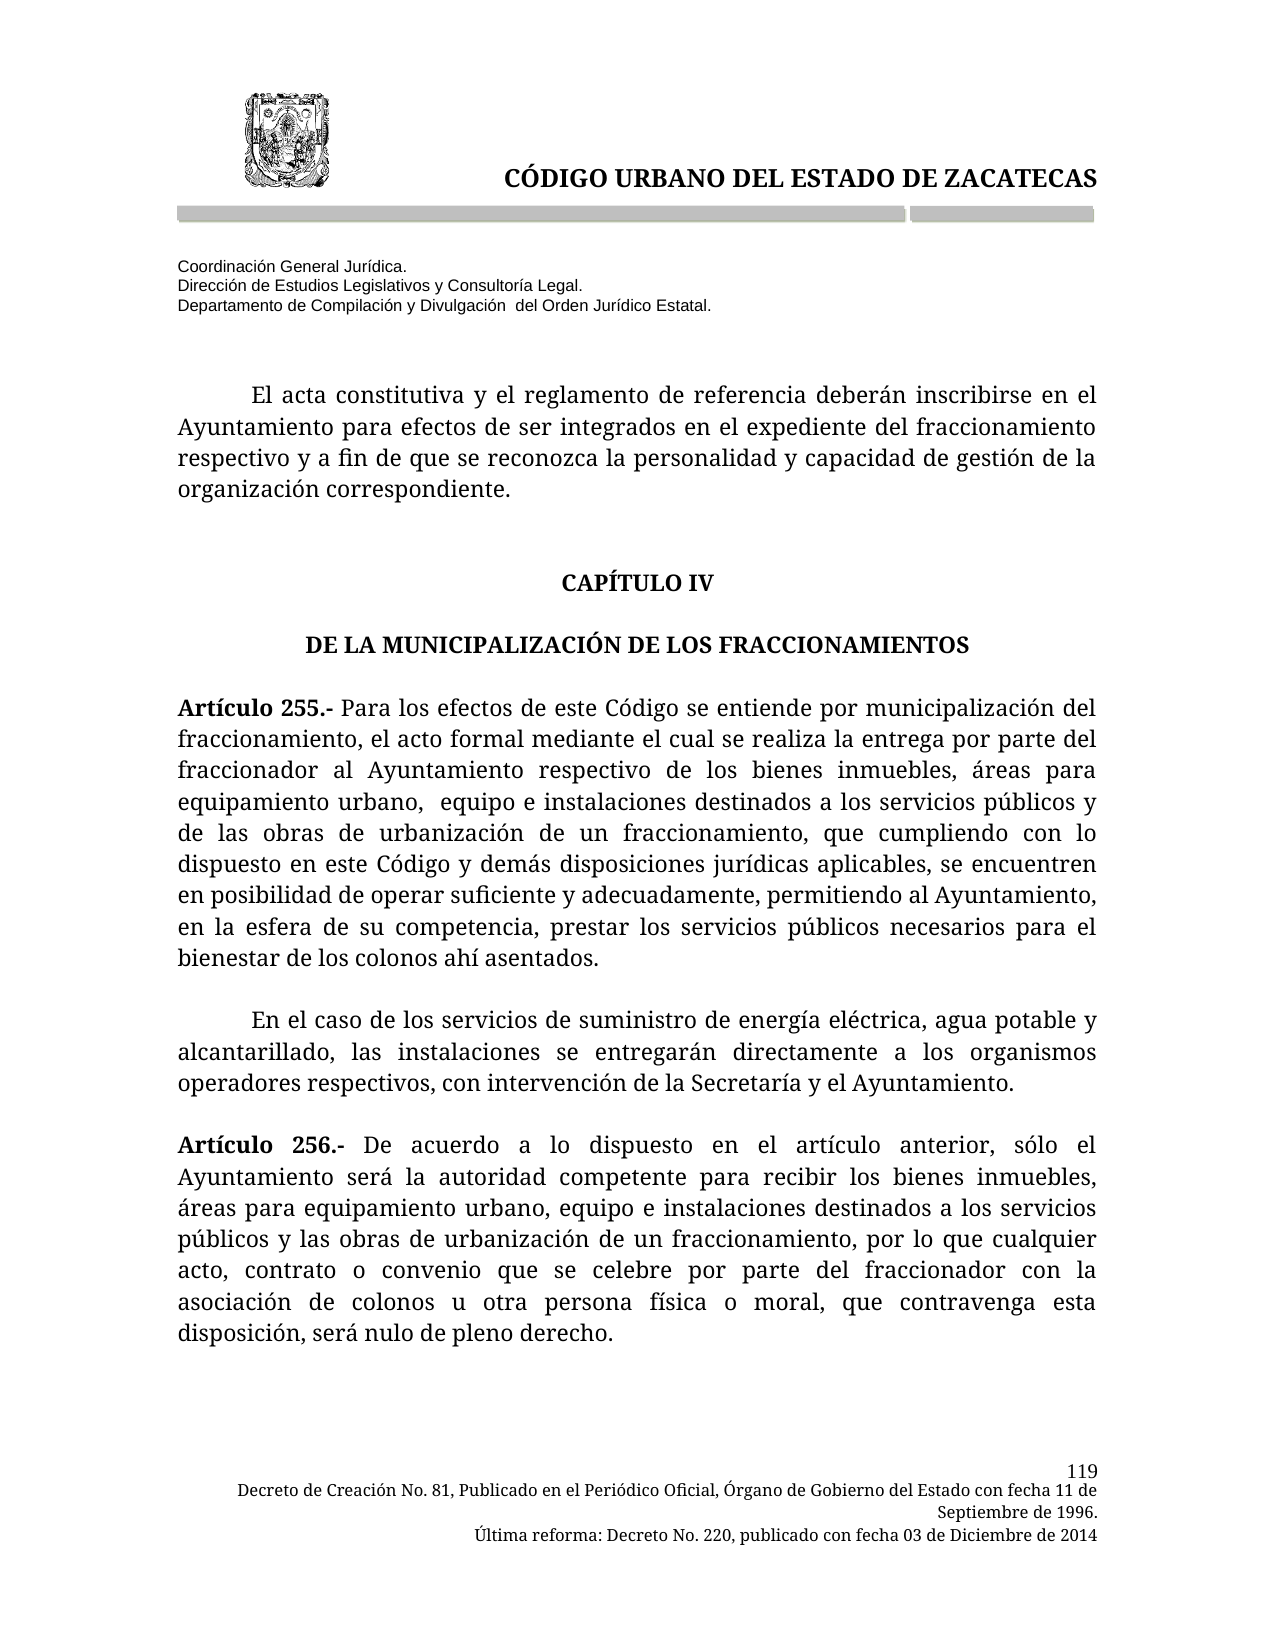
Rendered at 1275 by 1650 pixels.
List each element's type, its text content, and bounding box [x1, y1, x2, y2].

text Artículo 255.- Para los efectos de este Código se entiende por municipalización del fraccionamiento, el acto formal mediante el cual se realiza la entrega por parte del fraccionador al Ayuntamiento respectivo de los bienes inmuebles, áreas para equipamiento urbano, equipo e instalaciones destinados a los servicios públicos y de las obras de urbanización de un fraccionamiento, que cumpliendo con lo dispuesto en este Código y demás disposiciones jurídicas aplicables, se encuentren en posibilidad de operar suficiente y adecuadamente, permitiendo al Ayuntamiento, en la esfera de su competencia, prestar los servicios públicos necesarios para el bienestar de los colonos ahí asentados. [177, 692, 1098, 973]
text DE LOS FRACCIONAMIENTOS [177, 629, 1098, 661]
text Artículo 256.- De acuerdo a lo dispuesto en el artículo anterior, sólo el Ayuntamiento será la autoridad competente para recibir los bienes inmuebles, áreas para equipamiento urbano, equipo e instalaciones destinados a los servicios públicos y las obras de urbanización de un fraccionamiento, por lo que cualquier acto, contrato o convenio que se celebre por parte del fraccionador con la asociación de colonos u otra persona física o moral, que contravenga esta disposición, será nulo de pleno derecho. [177, 1129, 1098, 1348]
picture [244, 92, 330, 188]
text CAPÍTULO IV [177, 567, 1098, 598]
text El acta constitutiva y el reglamento de referencia deberán inscribirse en el Ayuntamiento para efectos de ser integrados en el expediente del fraccionamiento respectivo y a fin de que se reconozca la personalidad y capacidad de gestión de la organización correspondiente. [177, 379, 1098, 504]
text En el caso de los servicios de suministro de energía eléctrica, agua potable y alcantarillado, las instalaciones se entregarán directamente a los organismos operadores respectivos, con intervención de y el Ayuntamiento. [177, 1004, 1098, 1098]
